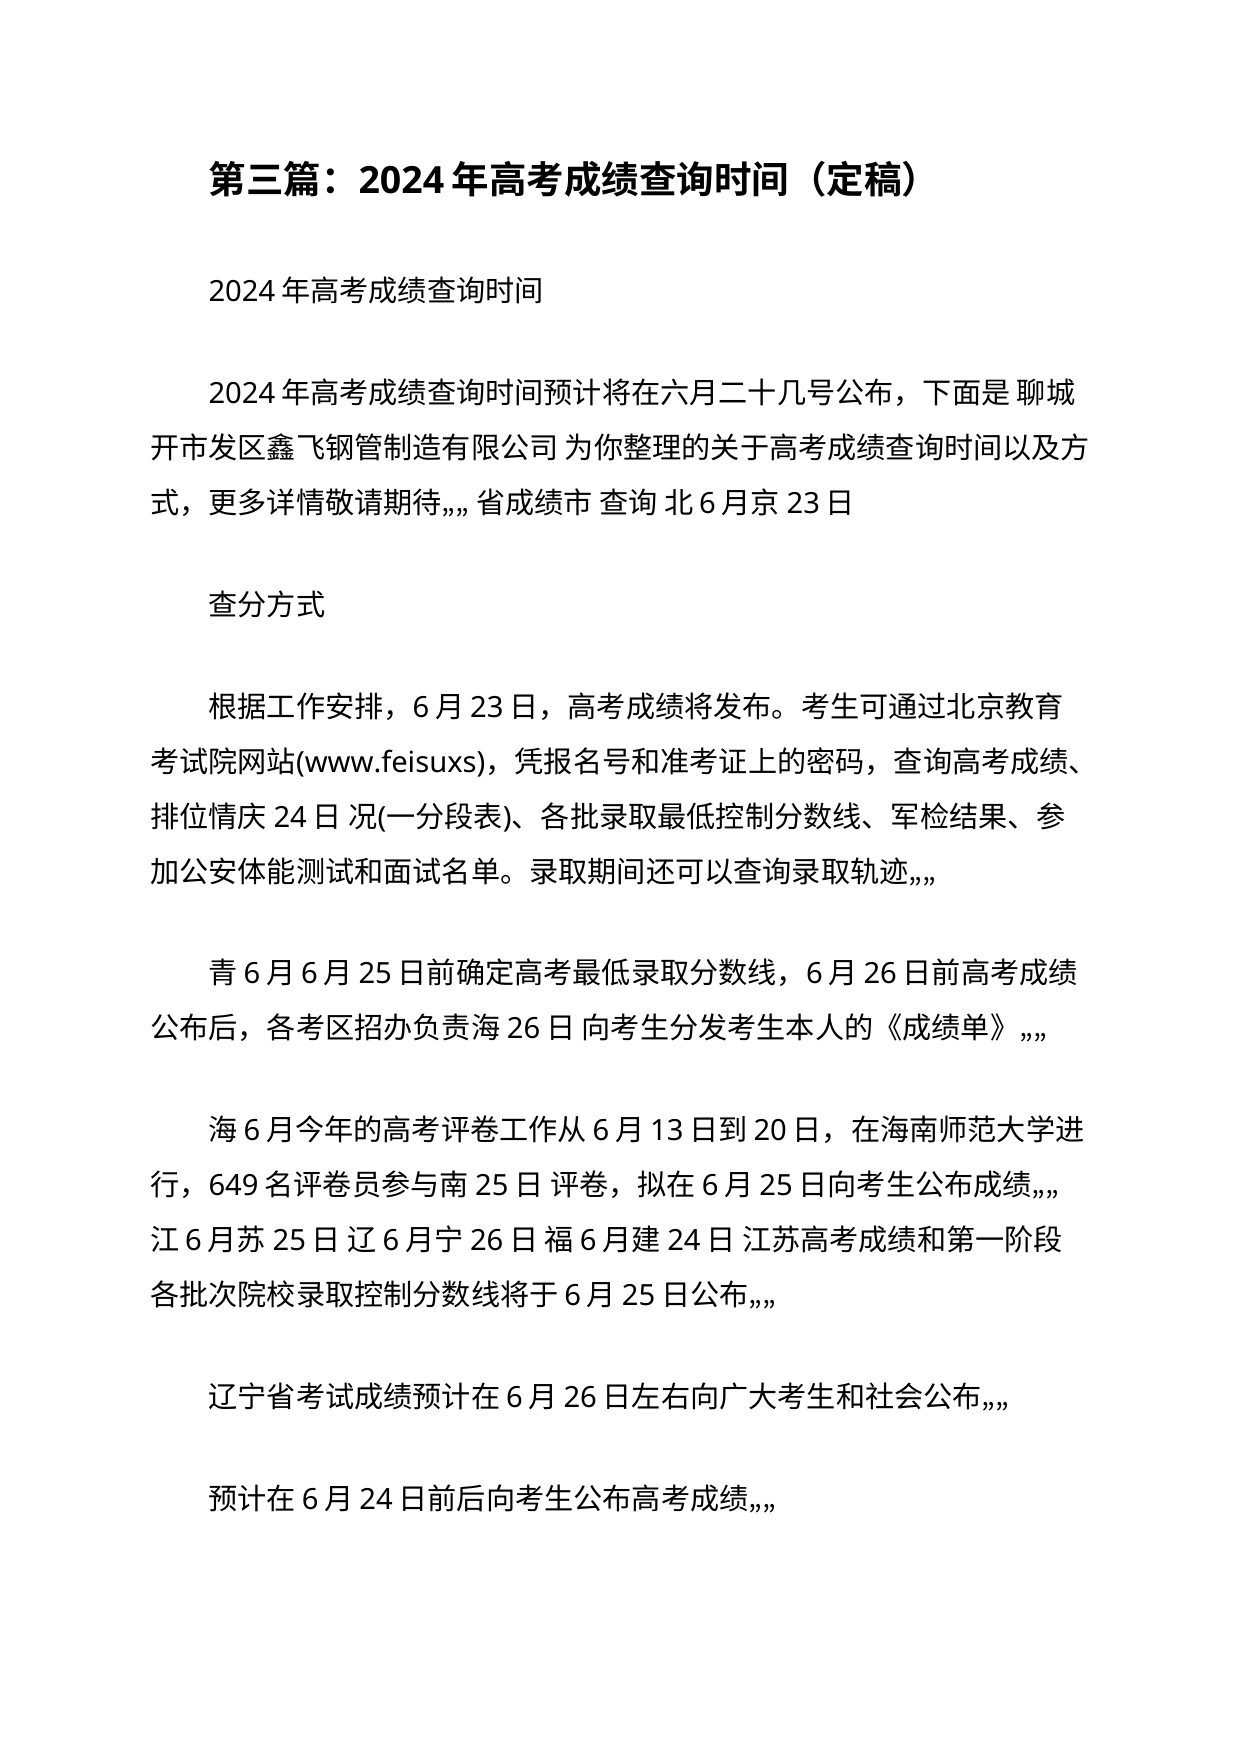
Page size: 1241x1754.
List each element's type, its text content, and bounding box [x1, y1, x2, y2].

text 2024年高考成绩查询时间 [150, 268, 1090, 310]
text 第三篇：2024年高考成绩查询时间（定稿） [150, 150, 1090, 204]
text 青6月6月25日前确定高考最低录取分数线，6月26日前高考成绩公布后，各考区招办负责海 26日 向考生分发考生本人的《成绩单》„„ [150, 950, 1090, 1047]
text 辽宁省考试成绩预计在6月26日左右向广大考生和社会公布„„ [150, 1374, 1090, 1416]
text 预计在6月24日前后向考生公布高考成绩„„ [150, 1476, 1090, 1518]
text 根据工作安排，6月23日，高考成绩将发布。考生可通过北京教育考试院网站(www.feisuxs)，凭报名号和准考证上的密码，查询高考成绩、排位情庆 24日 况(一分段表)、各批录取最低控制分数线、军检结果、参加公安体能测试和面试名单。录取期间还可以查询录取轨迹„„ [150, 683, 1090, 891]
text 2024年高考成绩查询时间预计将在六月二十几号公布，下面是 聊城开市发区鑫飞钢管制造有限公司 为你整理的关于高考成绩查询时间以及方式，更多详情敬请期待„„ 省成绩市 查询 北6月京 23日 [150, 369, 1090, 522]
text 查分方式 [150, 581, 1090, 624]
text 海6月今年的高考评卷工作从6月13日到20日，在海南师范大学进行，649名评卷员参与南 25日 评卷，拟在6月25日向考生公布成绩„„ 江6月苏 25日 辽6月宁 26日 福6月建 24日 江苏高考成绩和第一阶段各批次院校录取控制分数线将于6月25日公布„„ [150, 1107, 1090, 1314]
